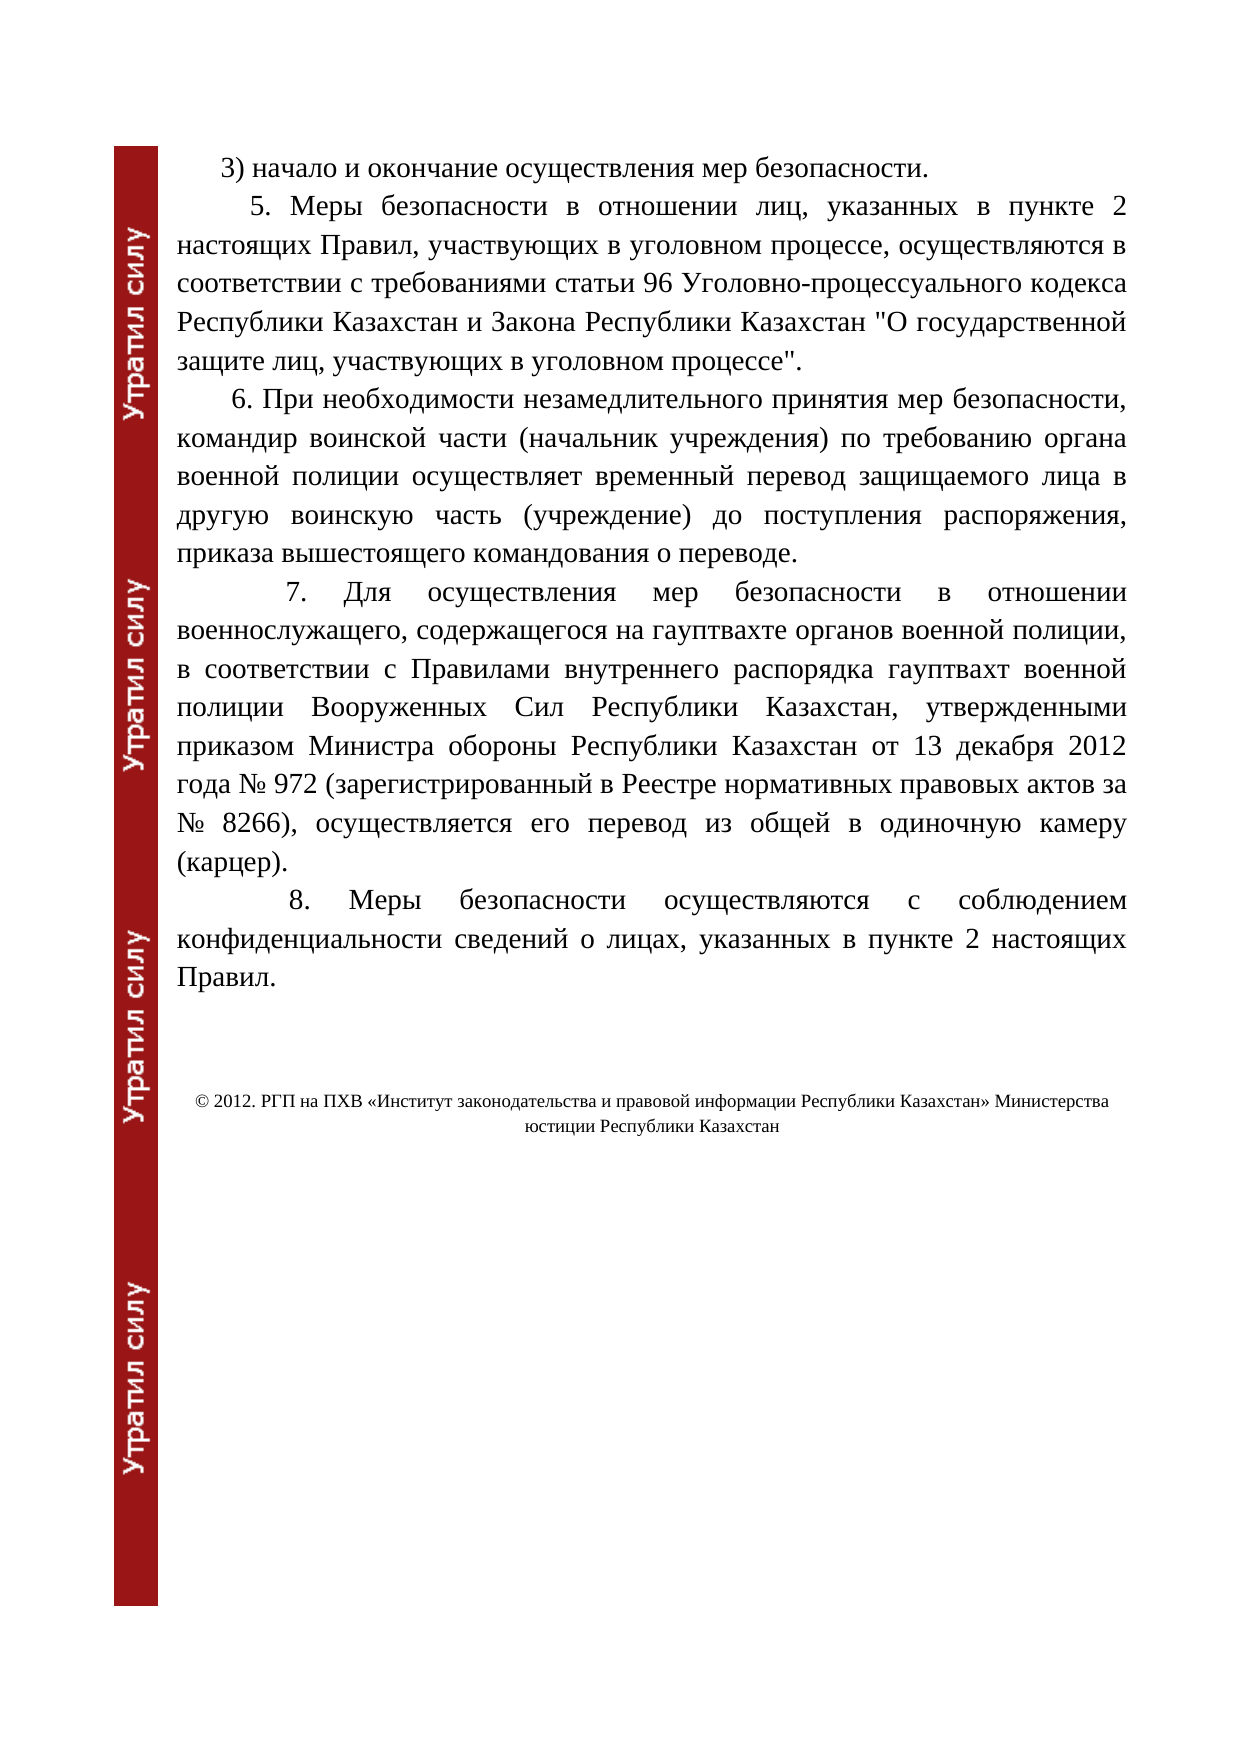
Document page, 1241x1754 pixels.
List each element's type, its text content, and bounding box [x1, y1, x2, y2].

picture [114, 183, 158, 188]
picture [114, 877, 158, 882]
picture [114, 993, 158, 1090]
text 5. Меры безопасности в отношении лиц, указанных в пункте 2 настоящих Правил, участвующих в уголовном процессе, осуществляются в соответствии с требованиями статьи 96 Уголовно-процессуального кодекса Республики Казахстан и Закона Республики Казахстан "О государственной защите лиц, участвующих в уголовном процессе". [112, 188, 1128, 376]
text 6. При необходимости незамедлительного принятия мер безопасности, командир воинской части (начальник учреждения) по требованию органа военной полиции осуществляет временный перевод защищаемого лица в другую воинскую часть (учреждение) до поступления распоряжения, приказа вышестоящего командования о переводе. [112, 381, 1128, 569]
picture [114, 569, 158, 574]
picture [114, 1136, 158, 1606]
text 8. Меры безопасности осуществляются с соблюдением конфиденциальности сведений о лицах, указанных в пункте 2 настоящих Правил. [112, 882, 1128, 993]
picture [114, 146, 158, 150]
text © 2012. РГП на ПХВ «Институт законодательства и правовой информации Республики Казахстан» Министерства юстиции Республики Казахстан [112, 1090, 1128, 1136]
picture [114, 376, 158, 381]
text 7. Для осуществления мер безопасности в отношении военнослужащего, содержащегося на гауптвахте органов военной полиции, в соответствии с Правилами внутреннего распорядка гауптвахт военной полиции Вооруженных Сил Республики Казахстан, утвержденными приказом Министра обороны Республики Казахстан от 13 декабря 2012 года № 972 (зарегистрированный в Реестре нормативных правовых актов за № 8266), осуществляется его перевод из общей в одиночную камеру (карцер). [112, 574, 1128, 877]
text 3) начало и окончание осуществления мер безопасности. [112, 150, 1128, 183]
